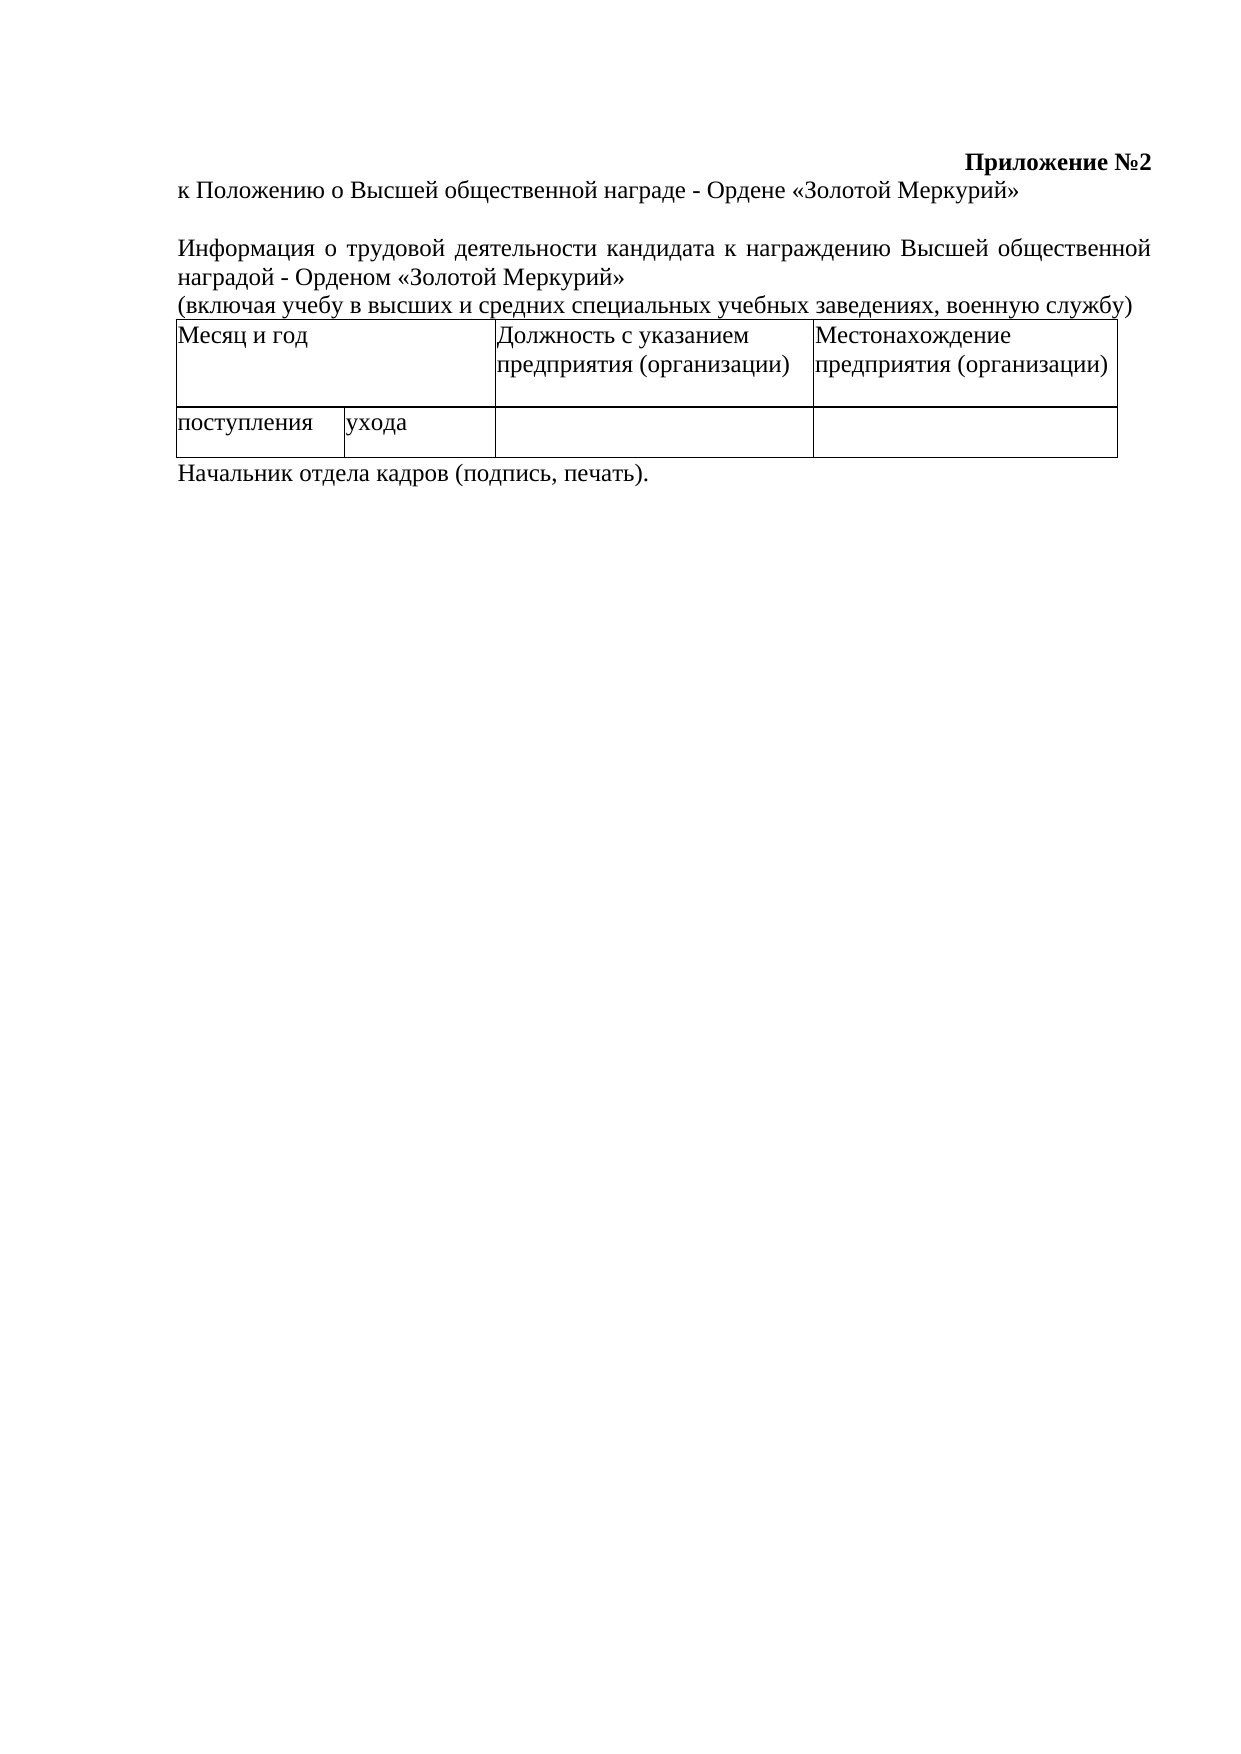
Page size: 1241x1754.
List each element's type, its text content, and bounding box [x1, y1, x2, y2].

table_cell [496, 408, 813, 457]
text (включая учебу в высших и средних специальных учебных заведениях, военную службу) [177, 291, 1152, 319]
table_header Месяц и год [177, 320, 495, 406]
text Информация о трудовой деятельности кандидата к награждению Высшей общественной наградой - Орденом «Золотой Меркурий» [177, 233, 1152, 291]
text Начальник отдела кадров (подпись, печать). [177, 458, 1152, 487]
table_header Должность с указанием предприятия (организации) [496, 320, 813, 406]
table_header Местонахождение предприятия (организации) [814, 320, 1117, 406]
table_cell ухода [345, 408, 495, 457]
text к Положению о Высшей общественной награде - Ордене «Золотой Меркурий» [177, 176, 1152, 204]
table_cell поступления [177, 408, 344, 457]
table_cell [814, 408, 1117, 457]
text Приложение №2 [177, 147, 1152, 176]
